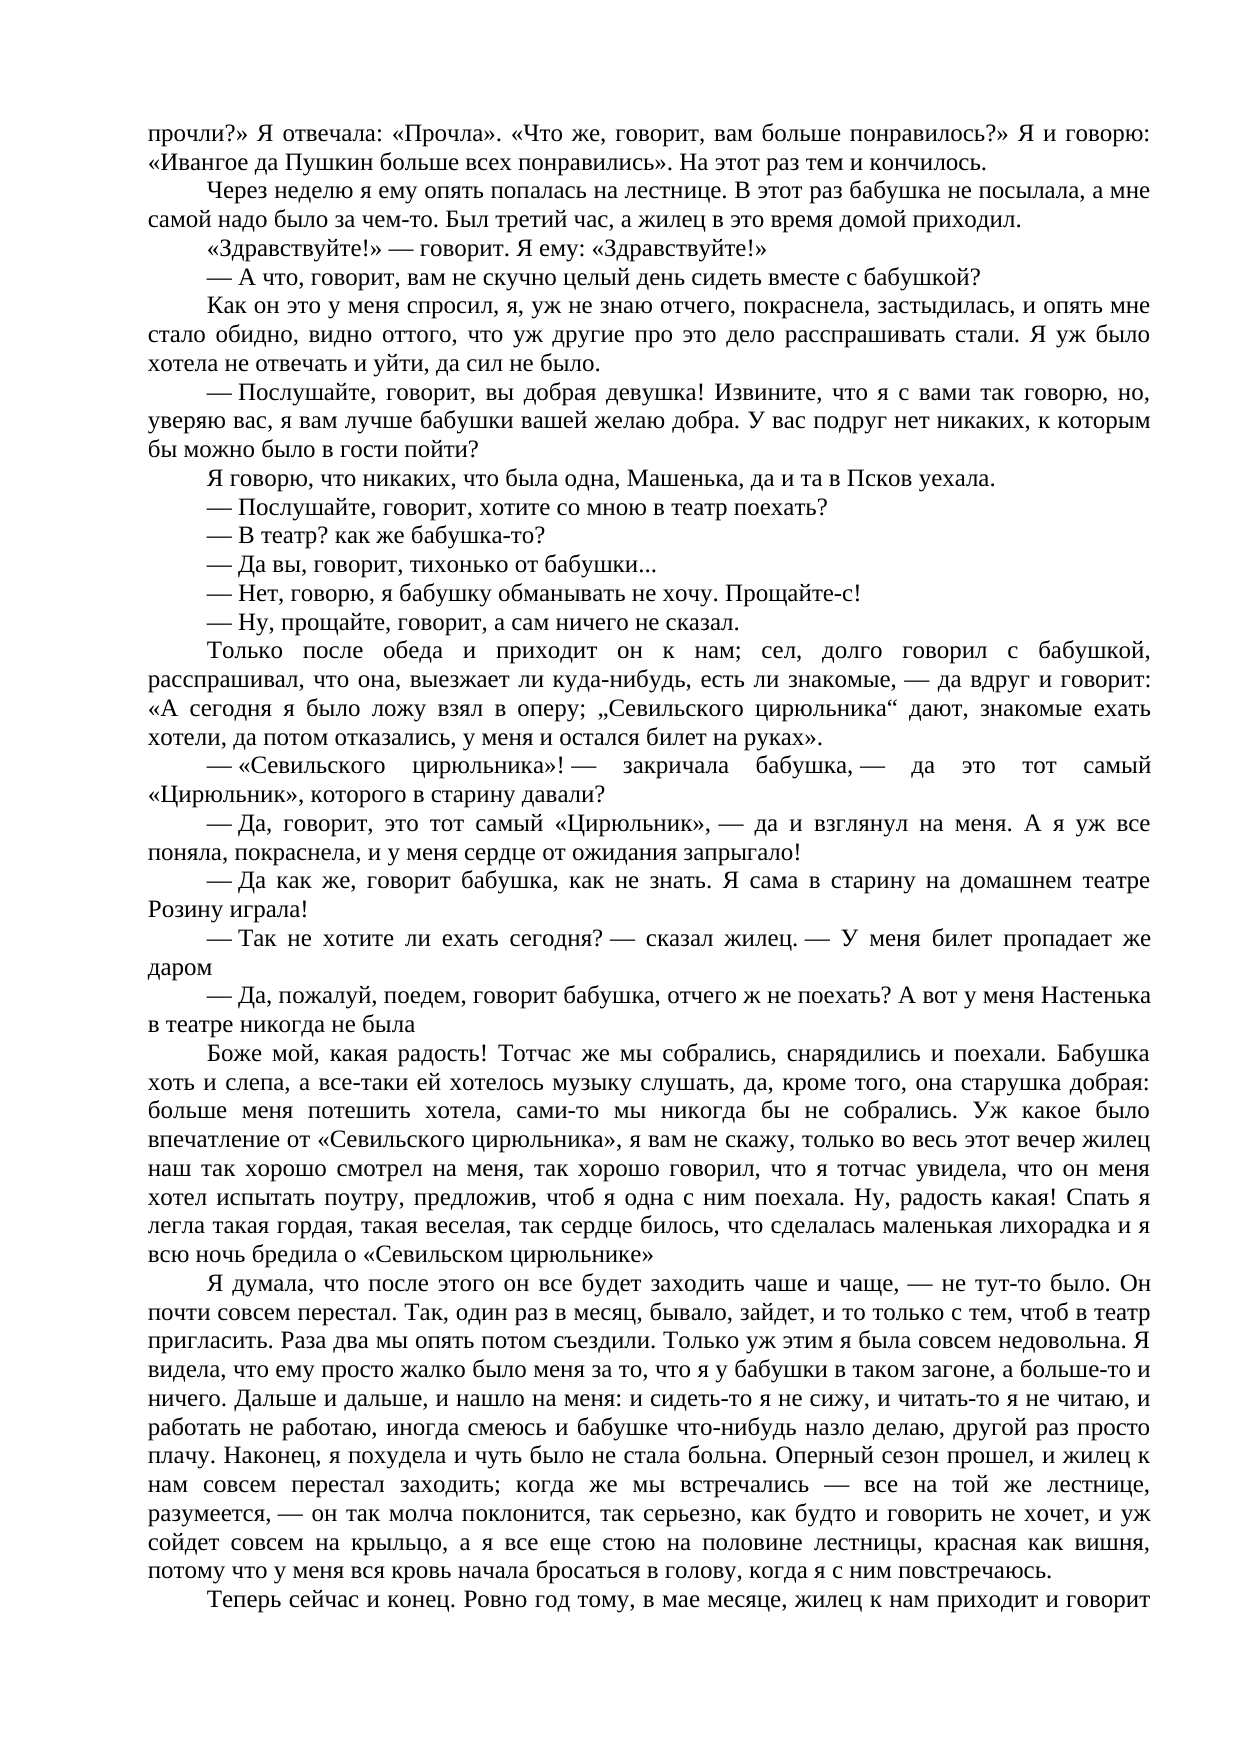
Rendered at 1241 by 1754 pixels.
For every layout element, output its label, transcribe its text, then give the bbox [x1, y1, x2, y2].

text — А что, говорит, вам не скучно целый день сидеть вместе с бабушкой? [148, 262, 1152, 291]
text Боже мой, какая радость! Тотчас же мы собрались, снарядились и поехали. Бабушка хоть и слепа, а все-таки ей хотелось музыку слушать, да, кроме того, она старушка добрая: больше меня потешить хотела, сами-то мы никогда бы не собрались. Уж какое было впечатление от «Севильского цирюльника», я вам не скажу, только во весь этот вечер жилец наш так хорошо смотрел на меня, так хорошо говорил, что я тотчас увидела, что он меня хотел испытать поутру, предложив, чтоб я одна с ним поехала. Ну, радость какая! Спать я легла такая гордая, такая веселая, так сердце билось, что сделалась маленькая лихорадка и я всю ночь бредила о «Севильском цирюльнике» [148, 1038, 1152, 1268]
text — Да как же, говорит бабушка, как не знать. Я сама в старину на домашнем театре Розину играла! [148, 866, 1152, 923]
text — Нет, говорю, я бабушку обманывать не хочу. Прощайте-с! [148, 578, 1152, 607]
text — В театр? как же бабушка-то? [148, 521, 1152, 549]
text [148, 118, 1152, 176]
text — Ну, прощайте, говорит, а сам ничего не сказал. [148, 607, 1152, 636]
text Я думала, что после этого он все будет заходить чаше и чаще, — не тут-то было. Он почти совсем перестал. Так, один раз в месяц, бывало, зайдет, и то только с тем, чтоб в театр пригласить. Раза два мы опять потом съездили. Только уж этим я была совсем недовольна. Я видела, что ему просто жалко было меня за то, что я у бабушки в таком загоне, а больше-то и ничего. Дальше и дальше, и нашло на меня: и сидеть-то я не сижу, и читать-то я не читаю, и работать не работаю, иногда смеюсь и бабушке что-нибудь назло делаю, другой раз просто плачу. Наконец, я похудела и чуть было не стала больна. Оперный сезон прошел, и жилец к нам совсем перестал заходить; когда же мы встречались — все на той же лестнице, разумеется, — он так молча поклонится, так серьезно, как будто и говорить не хочет, и уж сойдет совсем на крыльцо, а я все еще стою на половине лестницы, красная как вишня, потому что у меня вся кровь начала бросаться в голову, когда я с ним повстречаюсь. [148, 1268, 1152, 1584]
text — Так не хотите ли ехать сегодня? — сказал жилец. — У меня билет пропадает же даром [148, 923, 1152, 981]
text — Да вы, говорит, тихонько от бабушки... [148, 549, 1152, 578]
text Через неделю я ему опять попалась на лестнице. В этот раз бабушка не посылала, а мне самой надо было за чем-то. Был третий час, а жилец в это время домой приходил. [148, 176, 1152, 233]
text «Здравствуйте!» — говорит. Я ему: «Здравствуйте!» [148, 233, 1152, 262]
text — Послушайте, говорит, хотите со мною в театр поехать? [148, 492, 1152, 521]
text Как он это у меня спросил, я, уж не знаю отчего, покраснела, застыдилась, и опять мне стало обидно, видно оттого, что уж другие про это дело расспрашивать стали. Я уж было хотела не отвечать и уйти, да сил не было. [148, 291, 1152, 377]
text Я говорю, что никаких, что была одна, Машенька, да и та в Псков уехала. [148, 463, 1152, 492]
text — Да, пожалуй, поедем, говорит бабушка, отчего ж не поехать? А вот у меня Настенька в театре никогда не была [148, 981, 1152, 1038]
text — Да, говорит, это тот самый «Цирюльник», — да и взглянул на меня. А я уж все поняла, покраснела, и у меня сердце от ожидания запрыгало! [148, 808, 1152, 866]
text — «Севильского цирюльника»! — закричала бабушка, — да это тот самый «Цирюльник», которого в старину давали? [148, 751, 1152, 808]
text Только после обеда и приходит он к нам; сел, долго говорил с бабушкой, расспрашивал, что она, выезжает ли куда-нибудь, есть ли знакомые, — да вдруг и говорит: «А сегодня я было ложу взял в оперу; „Севильского цирюльника“ дают, знакомые ехать хотели, да потом отказались, у меня и остался билет на руках». [148, 636, 1152, 751]
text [148, 1584, 1152, 1613]
text — Послушайте, говорит, вы добрая девушка! Извините, что я с вами так говорю, но, уверяю вас, я вам лучше бабушки вашей желаю добра. У вас подруг нет никаких, к которым бы можно было в гости пойти? [148, 377, 1152, 463]
